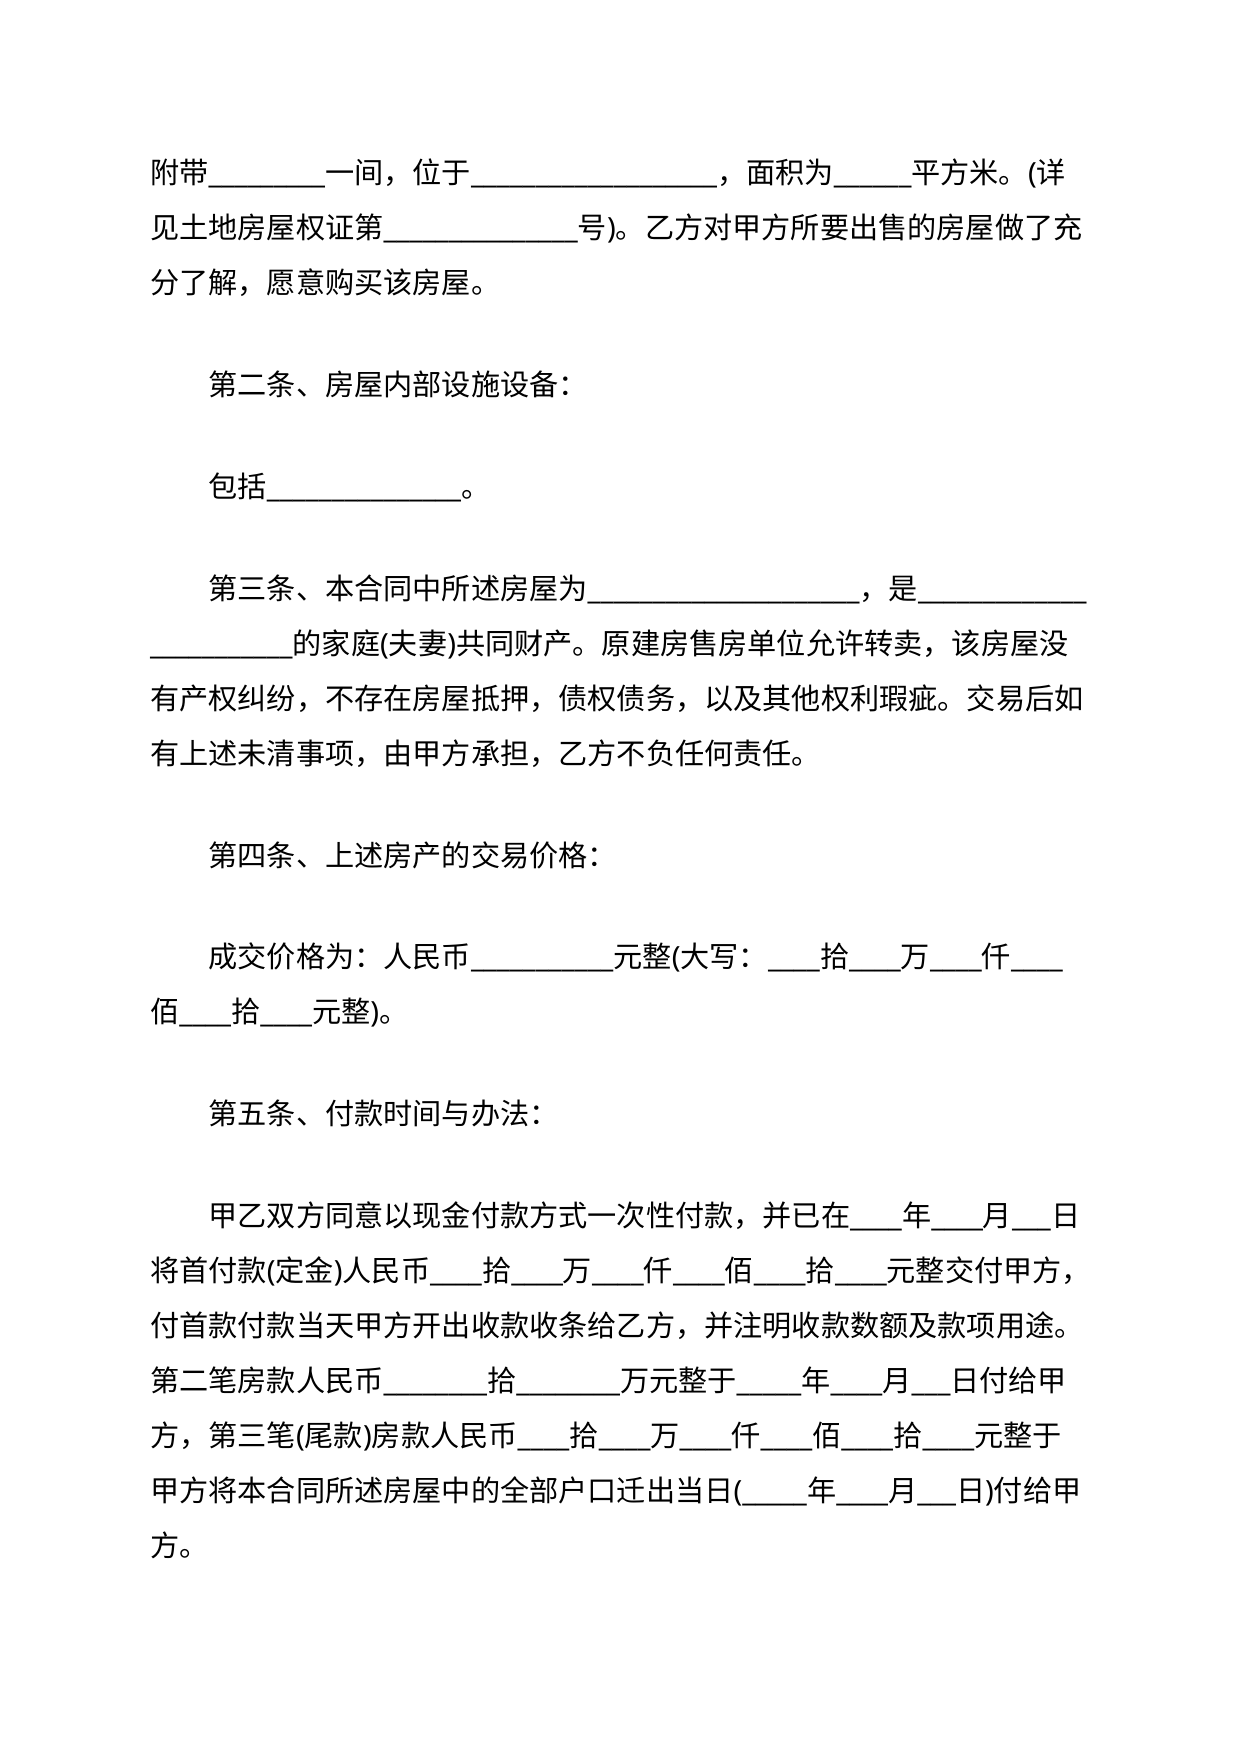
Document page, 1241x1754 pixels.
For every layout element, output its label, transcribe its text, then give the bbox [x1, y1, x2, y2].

text 甲乙双方同意以现金付款方式一次性付款，并已在____年____月___日将首付款(定金)人民币____拾____万____仟____佰____拾____元整交付甲方，付首款付款当天甲方开出收款收条给乙方，并注明收款数额及款项用途。第二笔房款人民币________拾________万元整于_____年____月___日付给甲方，第三笔(尾款)房款人民币____拾____万____仟____佰____拾____元整于甲方将本合同所述房屋中的全部户口迁出当日(_____年____月___日)付给甲方。 [150, 1193, 1090, 1565]
text 成交价格为：人民币___________元整(大写：____拾____万____仟____佰____拾____元整)。 [150, 934, 1090, 1031]
text 包括_______________。 [150, 463, 1090, 506]
text 第五条、付款时间与办法： [150, 1091, 1090, 1133]
text 第二条、房屋内部设施设备： [150, 362, 1090, 404]
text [150, 150, 1090, 302]
text 第四条、上述房产的交易价格： [150, 832, 1090, 874]
text 第三条、本合同中所述房屋为_____________________，是________________________的家庭(夫妻)共同财产。原建房售房单位允许转卖，该房屋没有产权纠纷，不存在房屋抵押，债权债务，以及其他权利瑕疵。交易后如有上述未清事项，由甲方承担，乙方不负任何责任。 [150, 566, 1090, 773]
